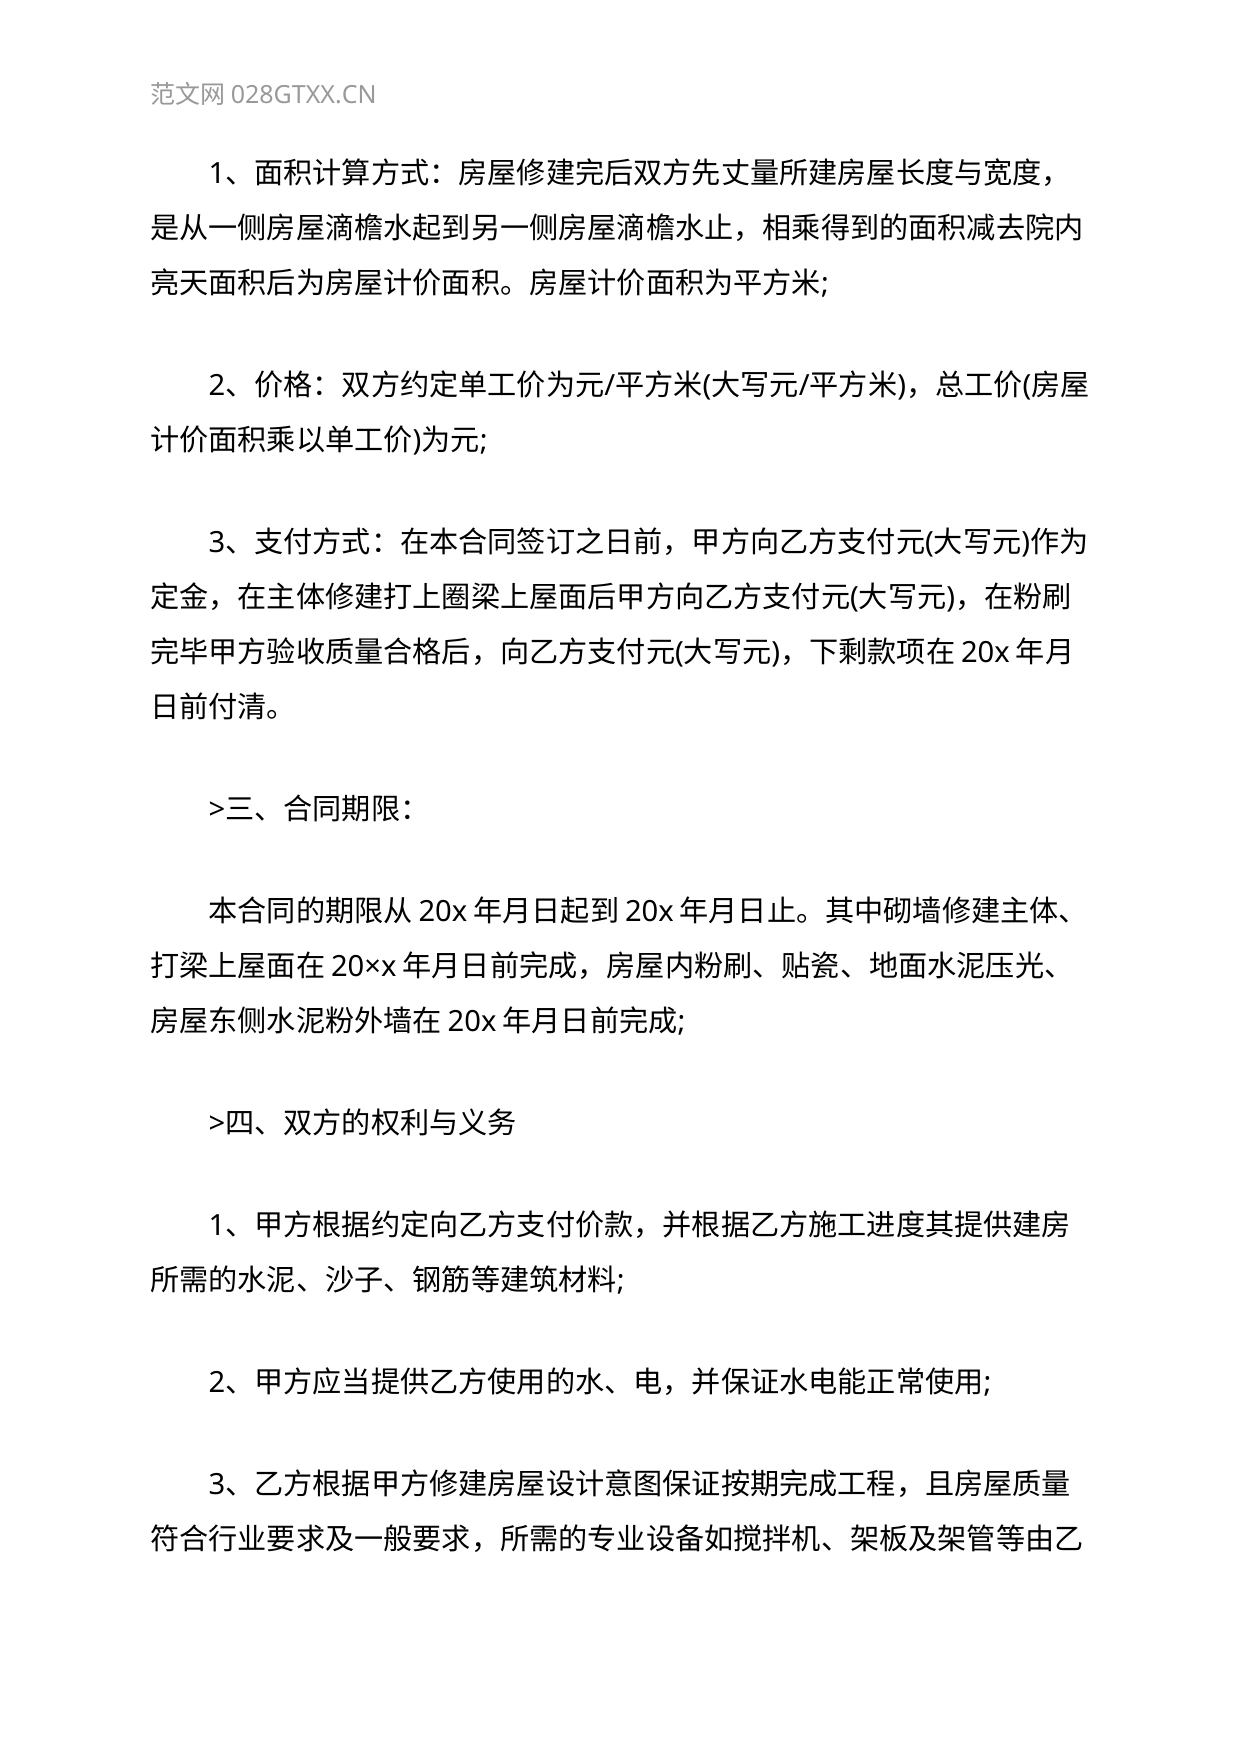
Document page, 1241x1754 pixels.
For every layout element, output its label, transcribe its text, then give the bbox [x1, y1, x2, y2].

text 1、面积计算方式：房屋修建完后双方先丈量所建房屋长度与宽度，是从一侧房屋滴檐水起到另一侧房屋滴檐水止，相乘得到的面积减去院内亮天面积后为房屋计价面积。房屋计价面积为平方米; [150, 150, 1090, 302]
text 2、价格：双方约定单工价为元/平方米(大写元/平方米)，总工价(房屋计价面积乘以单工价)为元; [150, 362, 1090, 459]
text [150, 1461, 1090, 1558]
text >四、双方的权利与义务 [150, 1099, 1090, 1142]
text 2、甲方应当提供乙方使用的水、电，并保证水电能正常使用; [150, 1358, 1090, 1401]
text 1、甲方根据约定向乙方支付价款，并根据乙方施工进度其提供建房所需的水泥、沙子、钢筋等建筑材料; [150, 1202, 1090, 1299]
text >三、合同期限： [150, 786, 1090, 828]
text 3、支付方式：在本合同签订之日前，甲方向乙方支付元(大写元)作为定金，在主体修建打上圈梁上屋面后甲方向乙方支付元(大写元)，在粉刷完毕甲方验收质量合格后，向乙方支付元(大写元)，下剩款项在20x年月日前付清。 [150, 519, 1090, 726]
text 本合同的期限从20x年月日起到20x年月日止。其中砌墙修建主体、打梁上屋面在20×x年月日前完成，房屋内粉刷、贴瓷、地面水泥压光、房屋东侧水泥粉外墙在20x年月日前完成; [150, 888, 1090, 1040]
